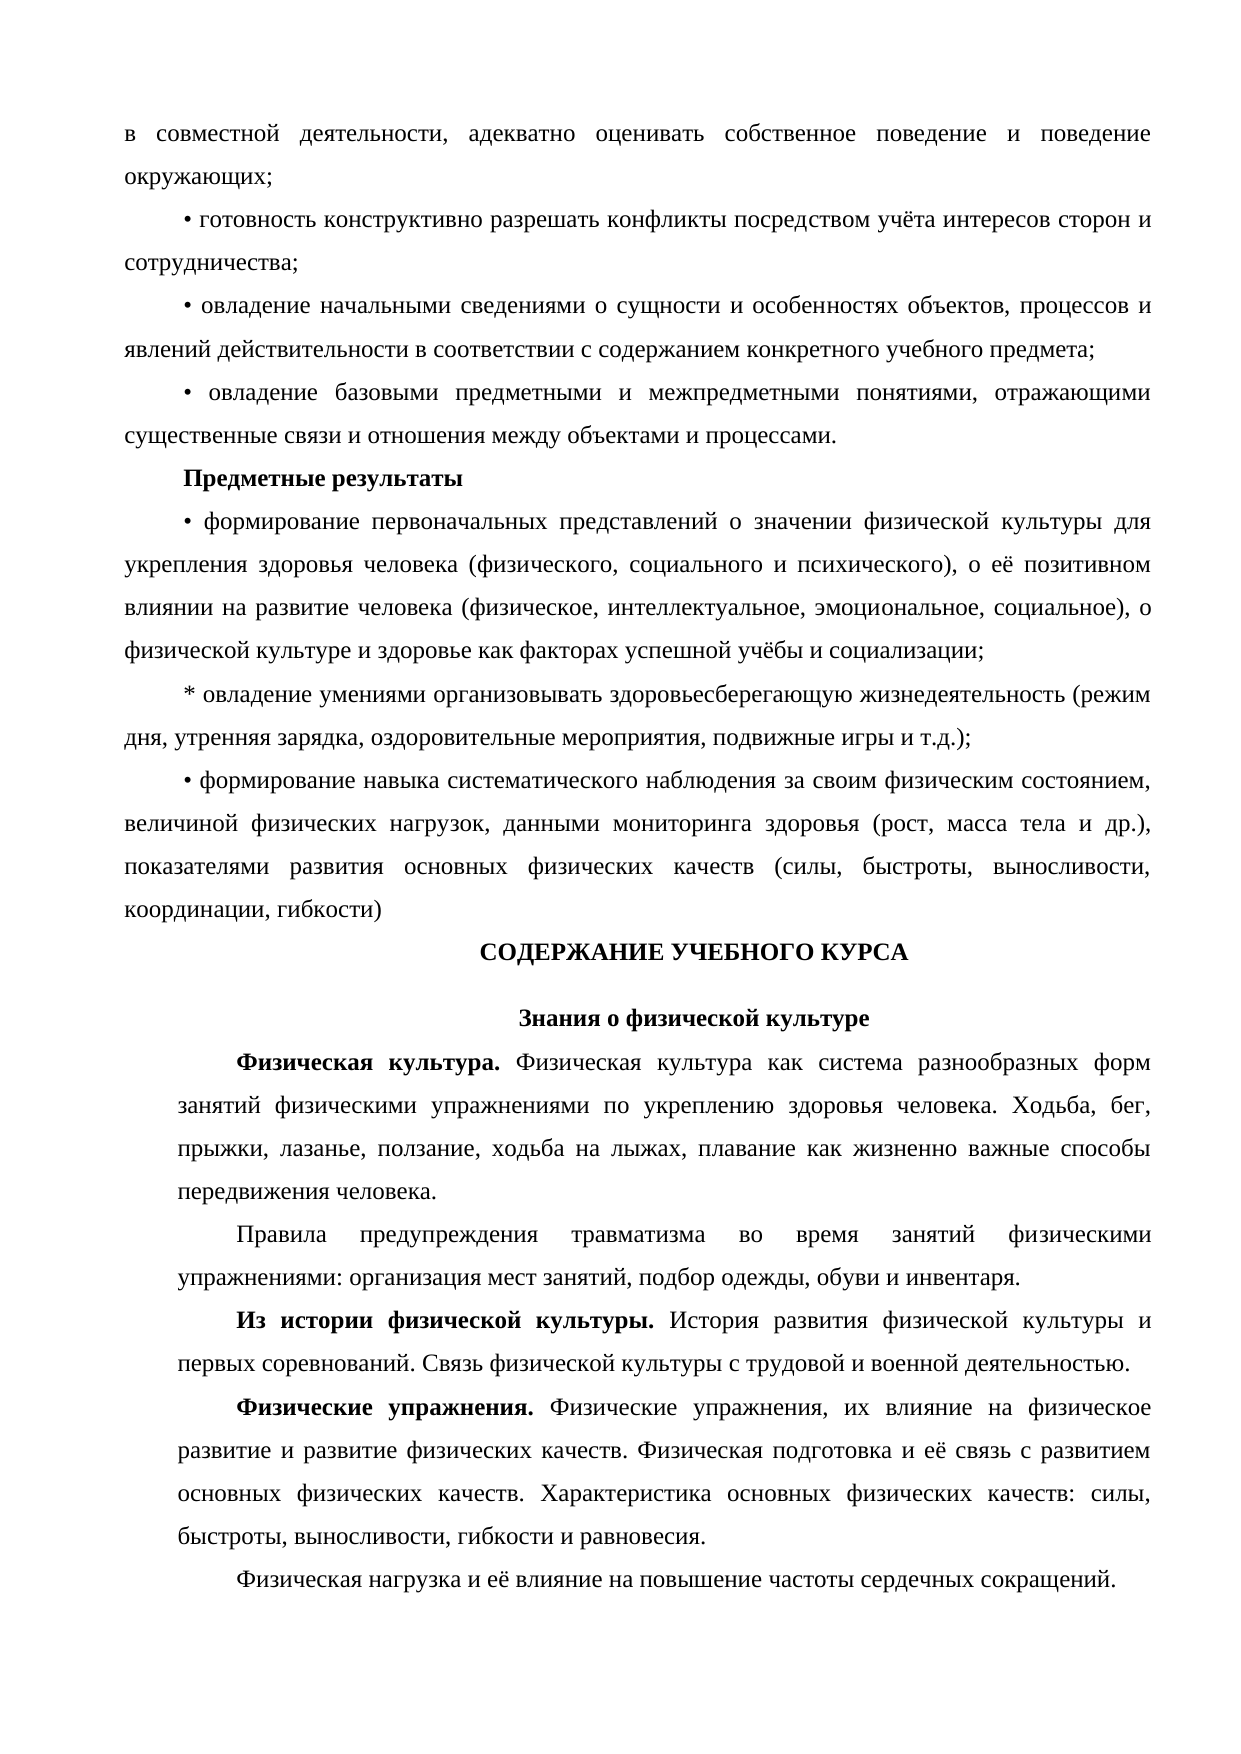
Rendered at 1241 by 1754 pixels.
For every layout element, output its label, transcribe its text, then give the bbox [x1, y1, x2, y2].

text Правила предупреждения травматизма во время занятий физическими упражнениями: организация мест занятий, подбор одежды, обуви и инвентаря. [177, 1219, 1152, 1291]
text * овладение умениями организовывать здоровьесберегающую жизнедеятельность (режим дня, утренняя зарядка, оздоровительные мероприятия, подвижные игры и т.д.); [124, 679, 1152, 751]
text Предметные результаты [124, 463, 1152, 492]
text • овладение базовыми предметными и межпредметными понятиями, отражающими существенные связи и отношения между объектами и процессами. [124, 377, 1152, 449]
text Из истории физической культуры. История развития физической культуры и первых соревнований. Связь физической культуры с трудовой и военной деятельностью. [177, 1305, 1152, 1377]
text • формирование навыка систематического наблюдения за своим физическим состоянием, величиной физических нагрузок, данными мониторинга здоровья (рост, масса тела и др.), показателями развития основных физических качеств (силы, быстроты, выносливости, координации, гибкости) [124, 765, 1152, 923]
text Физические упражнения. Физические упражнения, их влияние на физическое развитие и развитие физических качеств. Физическая подготовка и её связь с развитием основных физических качеств. Характеристика основных физических качеств: силы, быстроты, выносливости, гибкости и равновесия. [177, 1392, 1152, 1550]
text • готовность конструктивно разрешать конфликты посредством учёта интересов сторон и сотрудничества; [124, 204, 1152, 276]
text • овладение начальными сведениями о сущности и особенностях объектов, процессов и явлений действительности в соответствии с содержанием конкретного учебного предмета; [124, 291, 1152, 362]
text Знания о физической культуре [177, 1003, 1152, 1032]
text СОДЕРЖАНИЕ УЧЕБНОГО КУРСА [177, 937, 1152, 966]
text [124, 118, 1152, 190]
text Физическая культура. Физическая культура как система разнообразных форм занятий физическими упражнениями по укреплению здоровья человека. Ходьба, бег, прыжки, лазанье, ползание, ходьба на лыжах, плавание как жизненно важные способы передвижения человека. [177, 1047, 1152, 1205]
text Физическая нагрузка и её влияние на повышение частоты сердечных сокращений. [177, 1564, 1152, 1593]
text • формирование первоначальных представлений о значении физической культуры для укрепления здоровья человека (физического, социального и психического), о её позитивном влиянии на развитие человека (физическое, интеллектуальное, эмоциональное, социальное), о физической культуре и здоровье как факторах успешной учёбы и социализации; [124, 506, 1152, 664]
